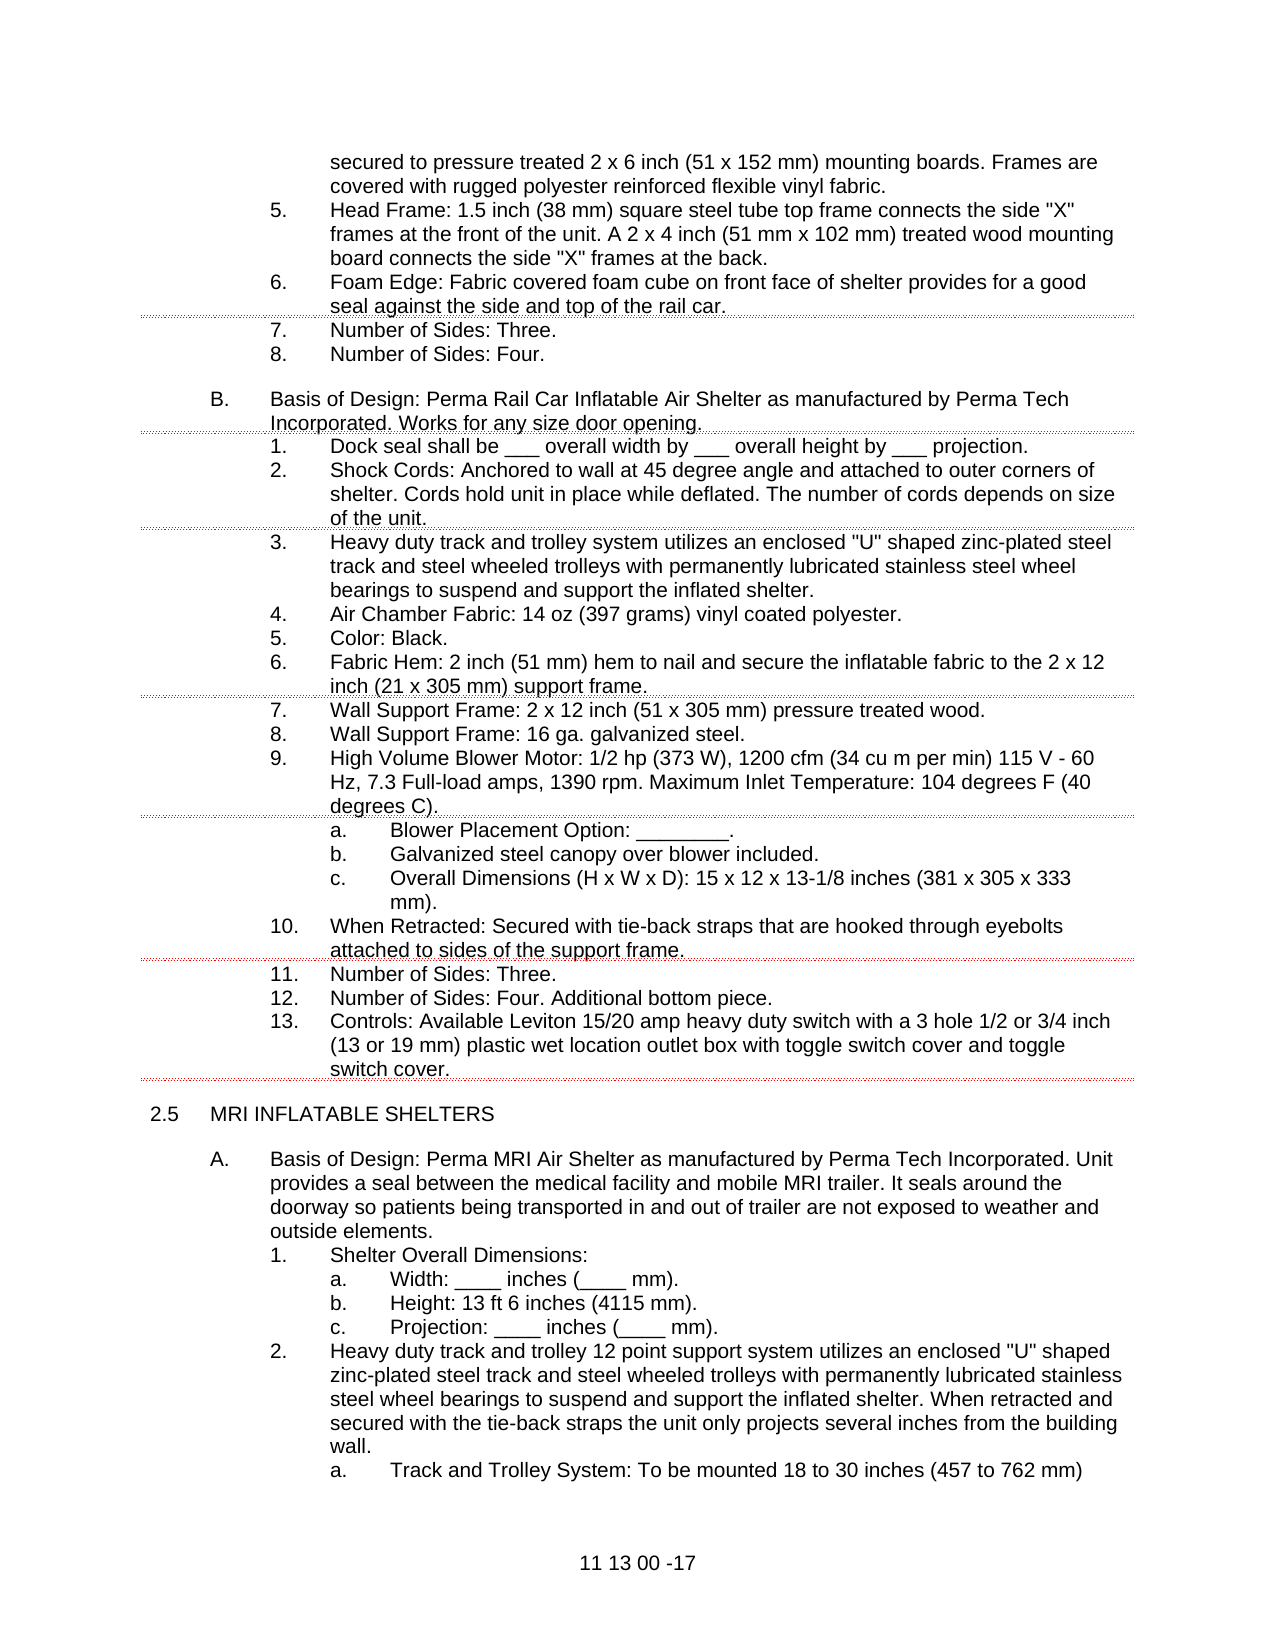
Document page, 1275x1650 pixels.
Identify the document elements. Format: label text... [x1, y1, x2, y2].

list Galvanized steel canopy over blower included. [330, 842, 1125, 866]
list Shelter Overall Dimensions: [270, 1243, 1125, 1267]
list Fabric Hem: 2 inch (51 mm) hem to nail and secure the inflatable fabric to the 2 x 12 inch (21 x 305 mm) support frame. [270, 650, 1125, 698]
list Controls: Available Leviton 15/20 amp heavy duty switch with a 3 hole 1/2 or 3/4 inch (13 or 19 mm) plastic wet location outlet box with toggle switch cover and toggle switch cover. [270, 1009, 1125, 1081]
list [330, 1458, 1125, 1482]
list MRI INFLATABLE SHELTERS [150, 1102, 1125, 1126]
list Head Frame: 1.5 inch (38 mm) square steel tube top frame connects the side "X" frames at the front of the unit. A 2 x 4 inch (51 mm x 102 mm) treated wood mounting board connects the side "X" frames at the back. [270, 198, 1125, 270]
list Number of Sides: Three. [270, 961, 1125, 985]
list Shock Cords: Anchored to wall at 45 degree angle and attached to outer corners of shelter. Cords hold unit in place while deflated. The number of cords depends on size of the unit. [270, 458, 1125, 530]
list Heavy duty track and trolley 12 point support system utilizes an enclosed "U" shaped zinc-plated steel track and steel wheeled trolleys with permanently lubricated stainless steel wheel bearings to suspend and support the inflated shelter. When retracted and secured with the tie-back straps the unit only projects several inches from the building wall. [270, 1338, 1125, 1458]
list Dock seal shall be ___ overall width by ___ overall height by ___ projection. [270, 434, 1125, 458]
list Basis of Design: Perma MRI Air Shelter as manufactured by Perma Tech Incorporated. Unit provides a seal between the medical facility and mobile MRI trailer. It seals around the doorway so patients being transported in and out of trailer are not exposed to weather and outside elements. [210, 1147, 1125, 1243]
list Wall Support Frame: 2 x 12 inch (51 x 305 mm) pressure treated wood. [270, 698, 1125, 722]
list Wall Support Frame: 16 ga. galvanized steel. [270, 722, 1125, 746]
list Number of Sides: Three. [270, 318, 1125, 342]
list Width: ____ inches (____ mm). [330, 1267, 1125, 1291]
list When Retracted: Secured with tie-back straps that are hooked through eyebolts attached to sides of the support frame. [270, 913, 1125, 961]
list Air Chamber Fabric: 14 oz (397 grams) vinyl coated polyester. [270, 602, 1125, 626]
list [270, 150, 1125, 198]
list High Volume Blower Motor: 1/2 hp (373 W), 1200 cfm (34 cu m per min) 115 V - 60 Hz, 7.3 Full-load amps, 1390 rpm. Maximum Inlet Temperature: 104 degrees F (40 degrees C). [270, 746, 1125, 818]
list Projection: ____ inches (____ mm). [330, 1314, 1125, 1338]
list Blower Placement Option: ________. [330, 818, 1125, 842]
list Overall Dimensions (H x W x D): 15 x 12 x 13-1/8 inches (381 x 305 x 333 mm). [330, 866, 1125, 913]
list Height: 13 ft 6 inches (4115 mm). [330, 1291, 1125, 1314]
list Number of Sides: Four. Additional bottom piece. [270, 985, 1125, 1009]
list Number of Sides: Four. [270, 342, 1125, 366]
list Heavy duty track and trolley system utilizes an enclosed "U" shaped zinc-plated steel track and steel wheeled trolleys with permanently lubricated stainless steel wheel bearings to suspend and support the inflated shelter. [270, 530, 1125, 602]
list Color: Black. [270, 626, 1125, 650]
list Basis of Design: Perma Rail Car Inflatable Air Shelter as manufactured by Perma Tech Incorporated. Works for any size door opening. [210, 386, 1125, 434]
list Foam Edge: Fabric covered foam cube on front face of shelter provides for a good seal against the side and top of the rail car. [270, 270, 1125, 318]
